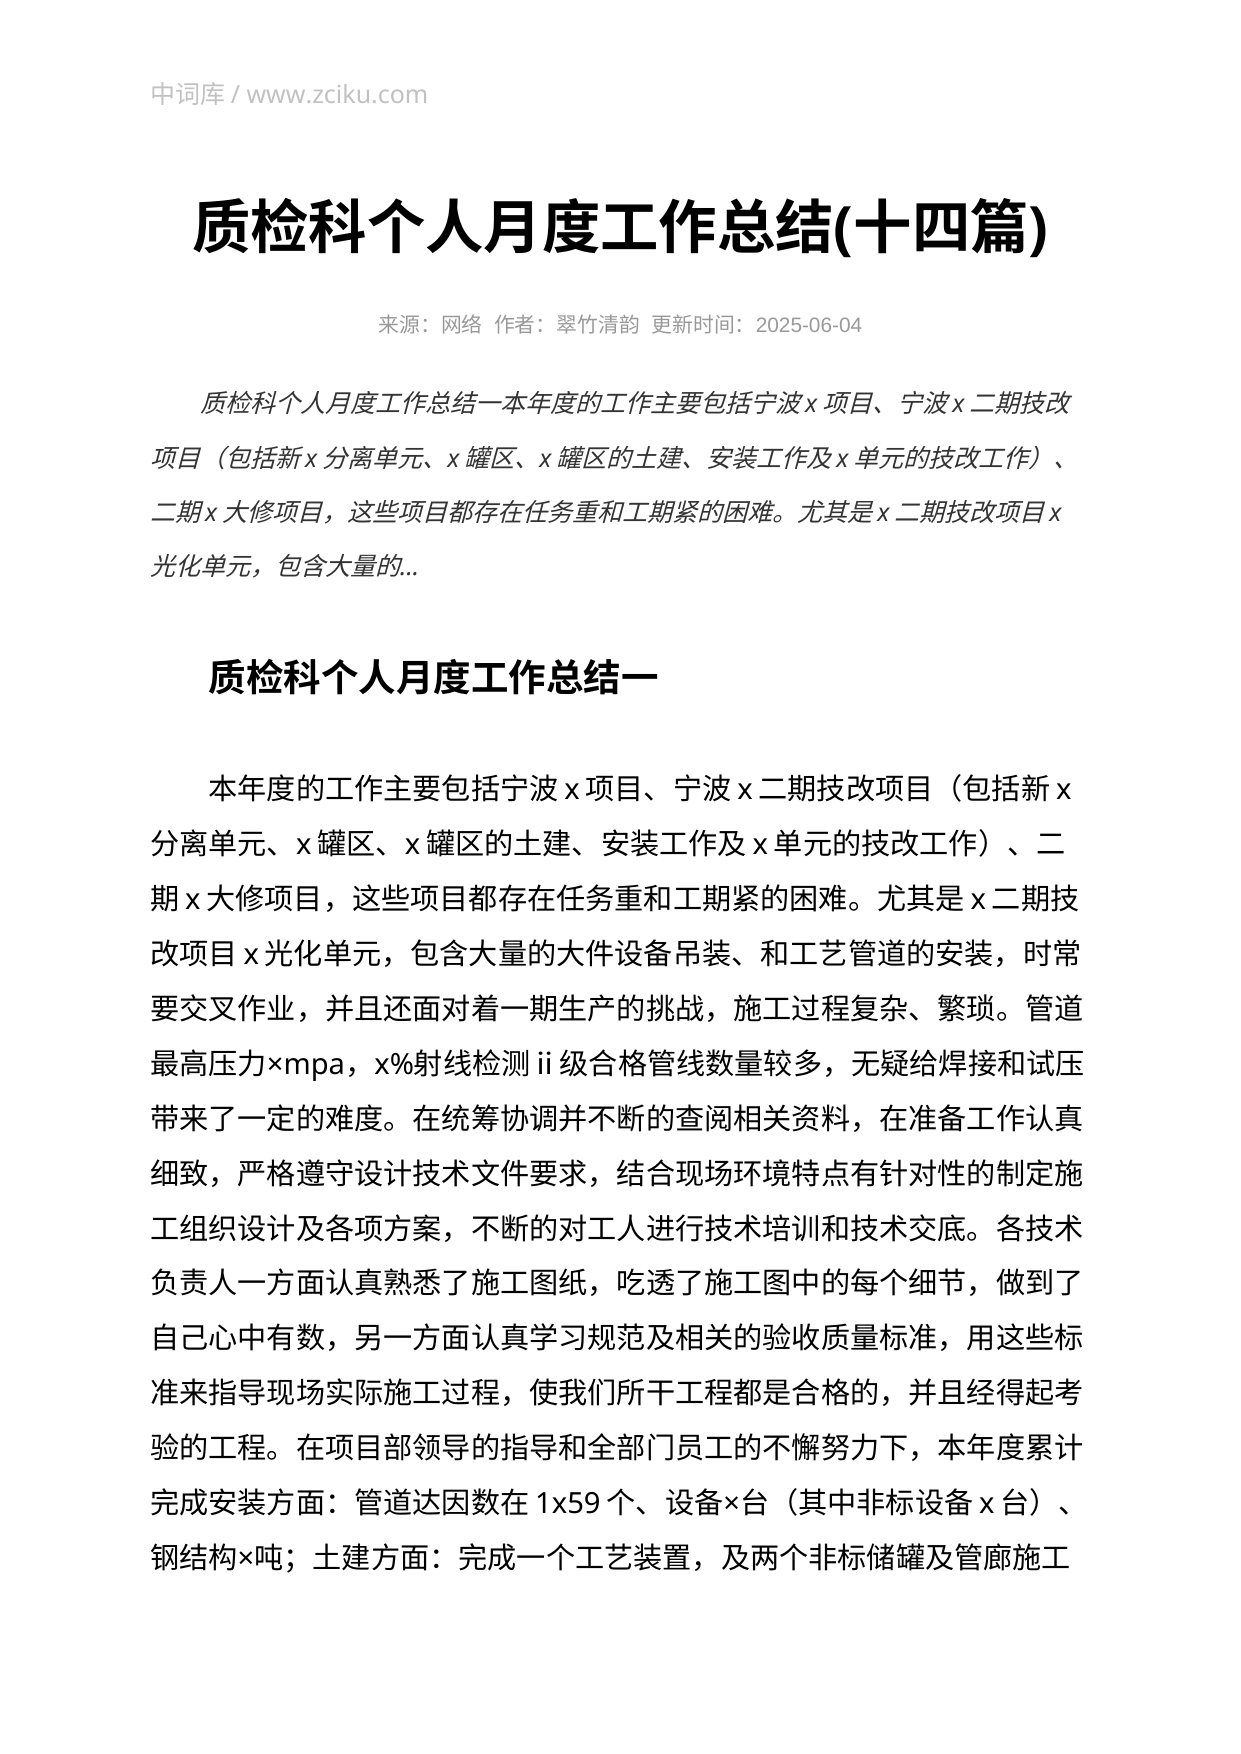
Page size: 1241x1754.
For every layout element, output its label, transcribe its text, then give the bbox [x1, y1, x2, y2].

subtitle 质检科个人月度工作总结(十四篇) [150, 181, 1090, 266]
text 来源：网络 作者：翠竹清韵 更新时间：2025-06-04 [150, 313, 1090, 337]
text 质检科个人月度工作总结一 [150, 648, 1090, 702]
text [150, 766, 1090, 1577]
text 质检科个人月度工作总结一本年度的工作主要包括宁波x项目、宁波x二期技改项目（包括新x分离单元、x罐区、x罐区的土建、安装工作及x单元的技改工作）、二期x大修项目，这些项目都存在任务重和工期紧的困难。尤其是x二期技改项目x光化单元，包含大量的... [150, 384, 1090, 583]
